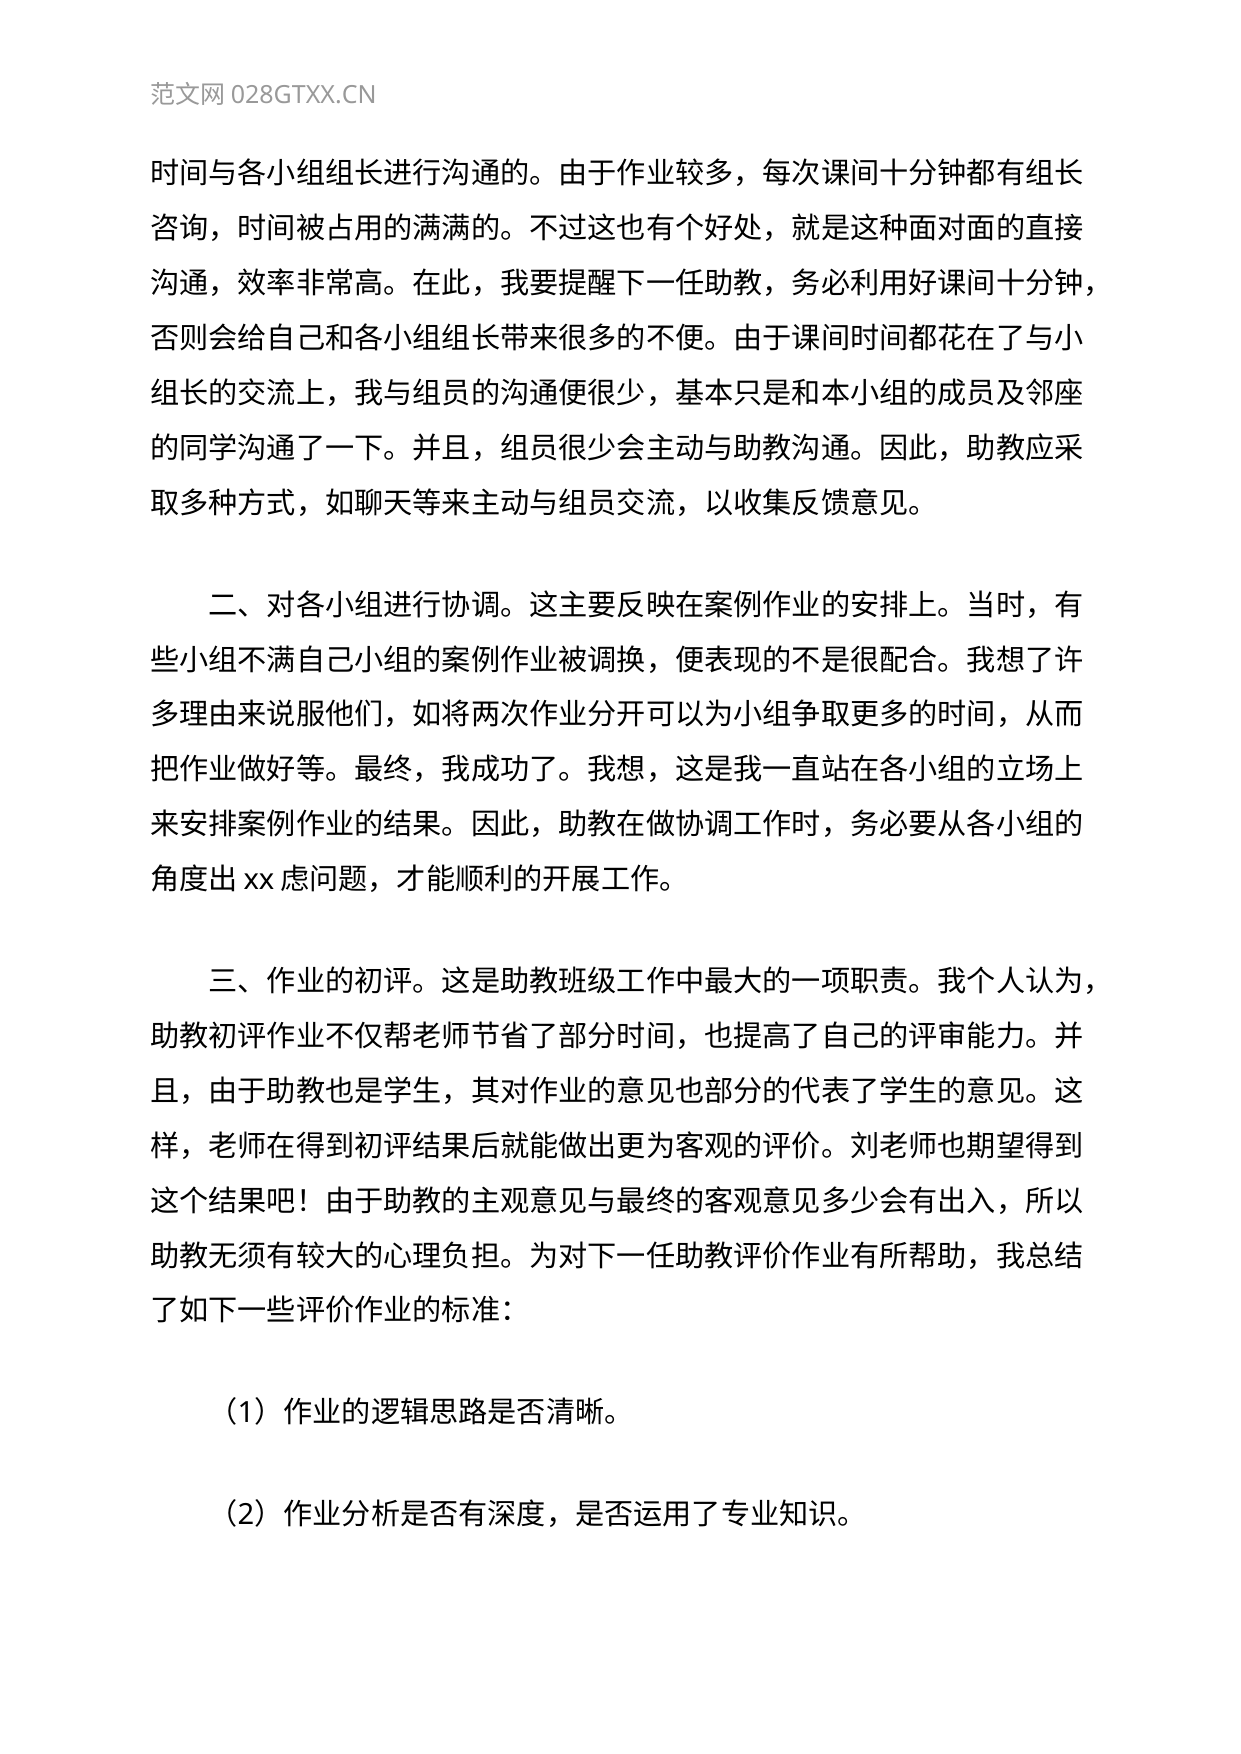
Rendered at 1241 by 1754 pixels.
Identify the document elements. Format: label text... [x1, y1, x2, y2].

text 二、对各小组进行协调。这主要反映在案例作业的安排上。当时，有些小组不满自己小组的案例作业被调换，便表现的不是很配合。我想了许多理由来说服他们，如将两次作业分开可以为小组争取更多的时间，从而把作业做好等。最终，我成功了。我想，这是我一直站在各小组的立场上来安排案例作业的结果。因此，助教在做协调工作时，务必要从各小组的角度出xx虑问题，才能顺利的开展工作。 [150, 581, 1090, 898]
text （1）作业的逻辑思路是否清晰。 [150, 1389, 1090, 1431]
text （2）作业分析是否有深度，是否运用了专业知识。 [150, 1491, 1090, 1533]
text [150, 150, 1090, 522]
text 三、作业的初评。这是助教班级工作中最大的一项职责。我个人认为，助教初评作业不仅帮老师节省了部分时间，也提高了自己的评审能力。并且，由于助教也是学生，其对作业的意见也部分的代表了学生的意见。这样，老师在得到初评结果后就能做出更为客观的评价。刘老师也期望得到这个结果吧！由于助教的主观意见与最终的客观意见多少会有出入，所以助教无须有较大的心理负担。为对下一任助教评价作业有所帮助，我总结了如下一些评价作业的标准： [150, 958, 1090, 1329]
